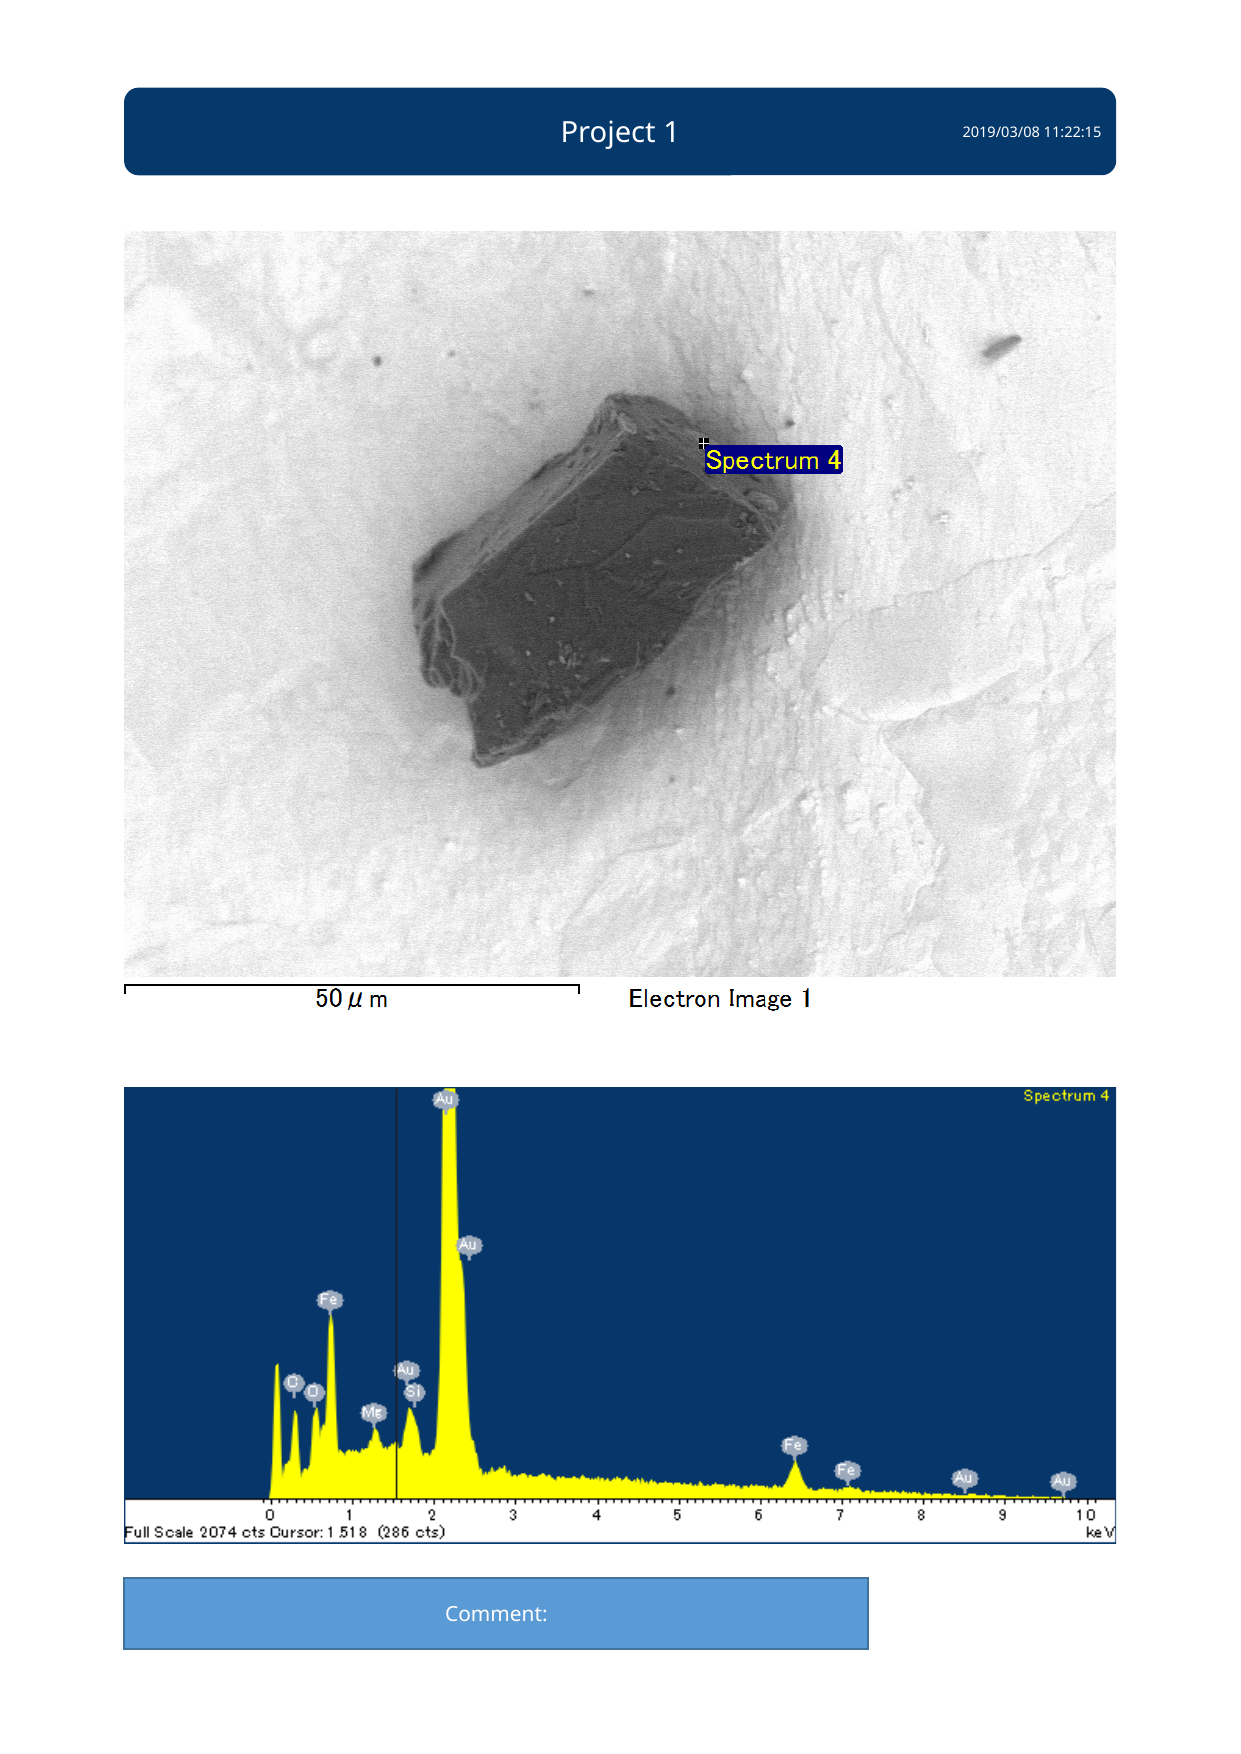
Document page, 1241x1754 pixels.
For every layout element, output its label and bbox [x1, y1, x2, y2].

picture [124, 1087, 1117, 1544]
picture [124, 192, 1117, 1053]
